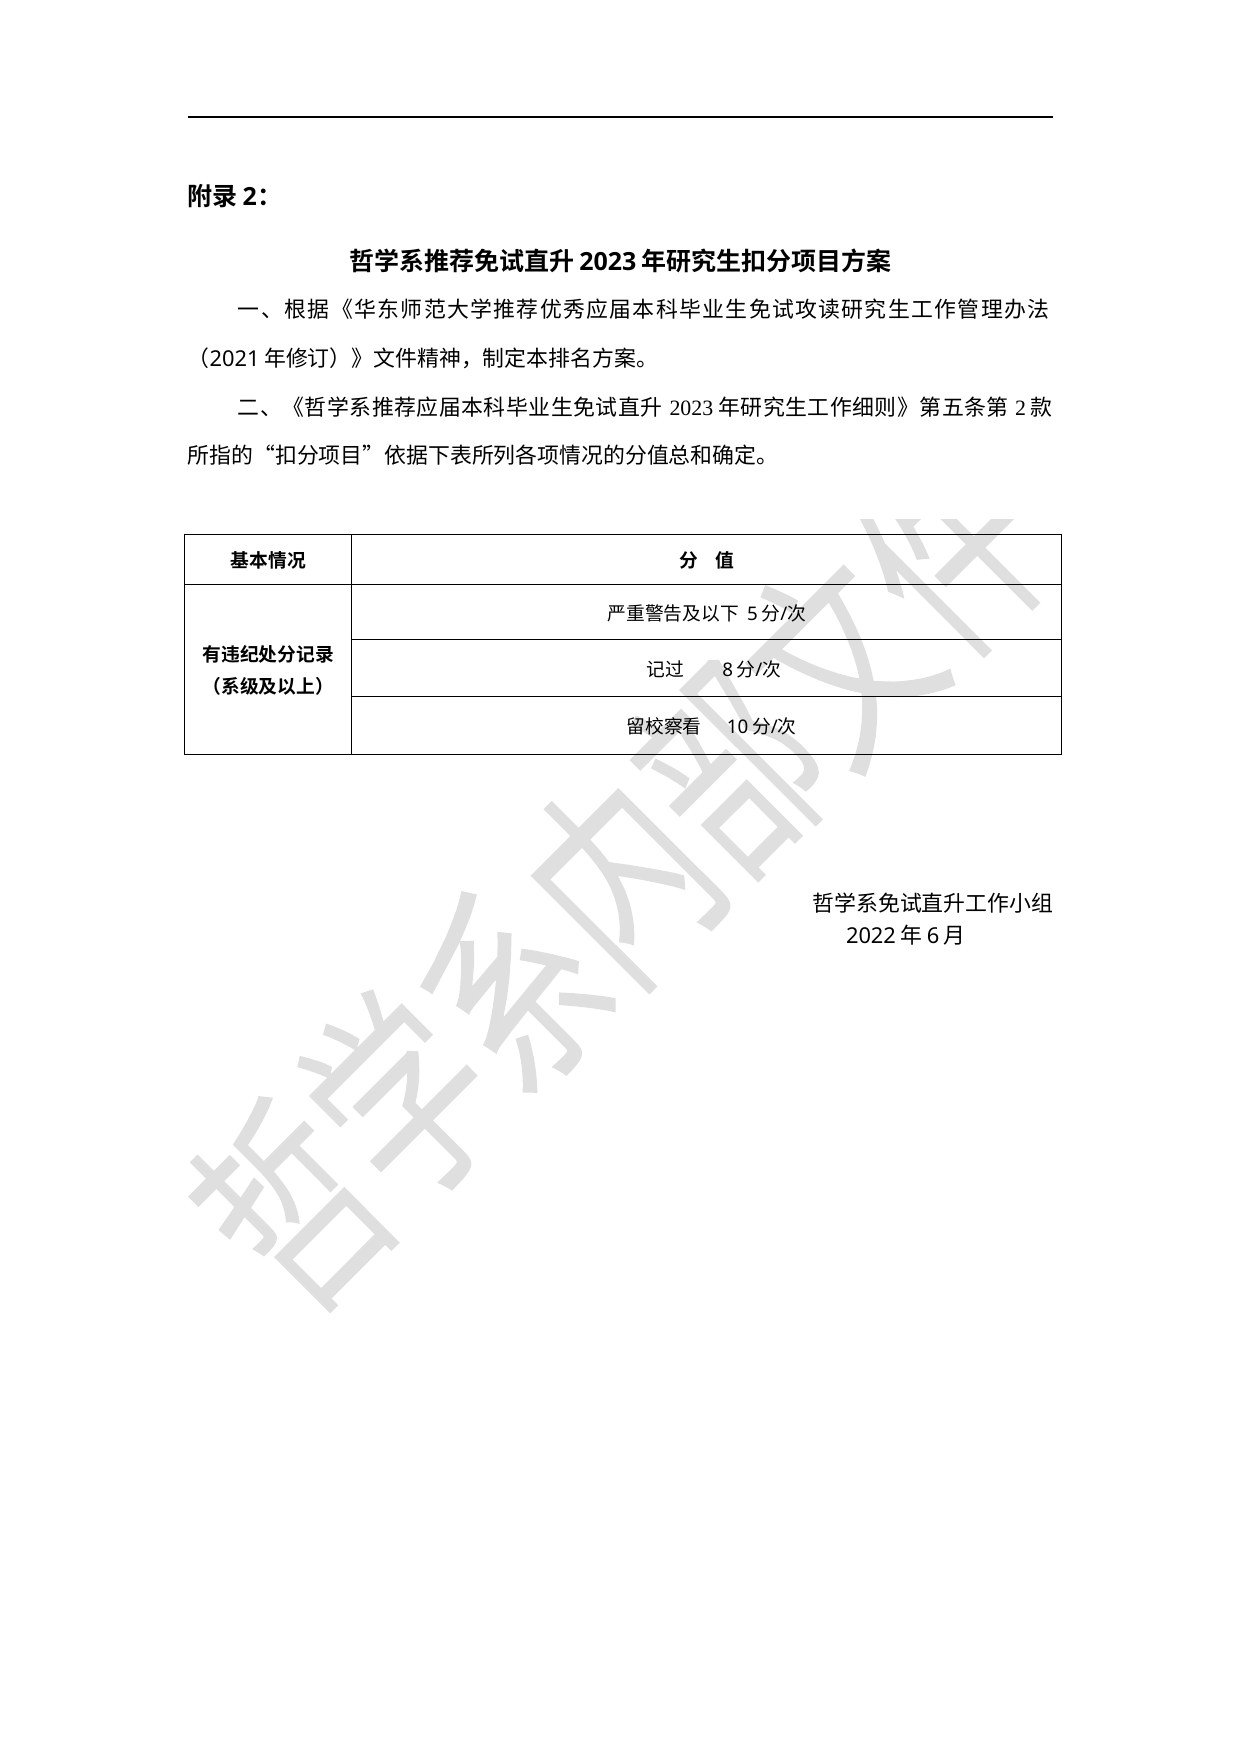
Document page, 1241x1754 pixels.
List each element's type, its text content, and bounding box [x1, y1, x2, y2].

table_cell 记过 8分/次 [352, 640, 1061, 696]
table_header 基本情况 [185, 535, 351, 584]
text 一、根据《华东师范大学推荐优秀应届本科毕业生免试攻读研究生工作管理办法（2021年修订）》文件精神，制定本排名方案。 [187, 292, 1053, 373]
text 二、《哲学系推荐应届本科毕业生免试直升2023年研究生工作细则》第五条第2款所指的“扣分项目”依据下表所列各项情况的分值总和确定。 [187, 389, 1053, 470]
table_header 分 值 [352, 535, 1061, 584]
text 附录2： [187, 162, 1053, 227]
text 哲学系免试直升工作小组 [187, 885, 1053, 918]
table_cell 严重警告及以下 5分/次 [352, 585, 1061, 639]
text 2022年6月 [187, 918, 965, 950]
text 哲学系推荐免试直升2023年研究生扣分项目方案 [187, 227, 1053, 292]
table_cell 有违纪处分记录（系级及以上） [185, 585, 351, 754]
table_cell 留校察看 10分/次 [352, 697, 1061, 754]
